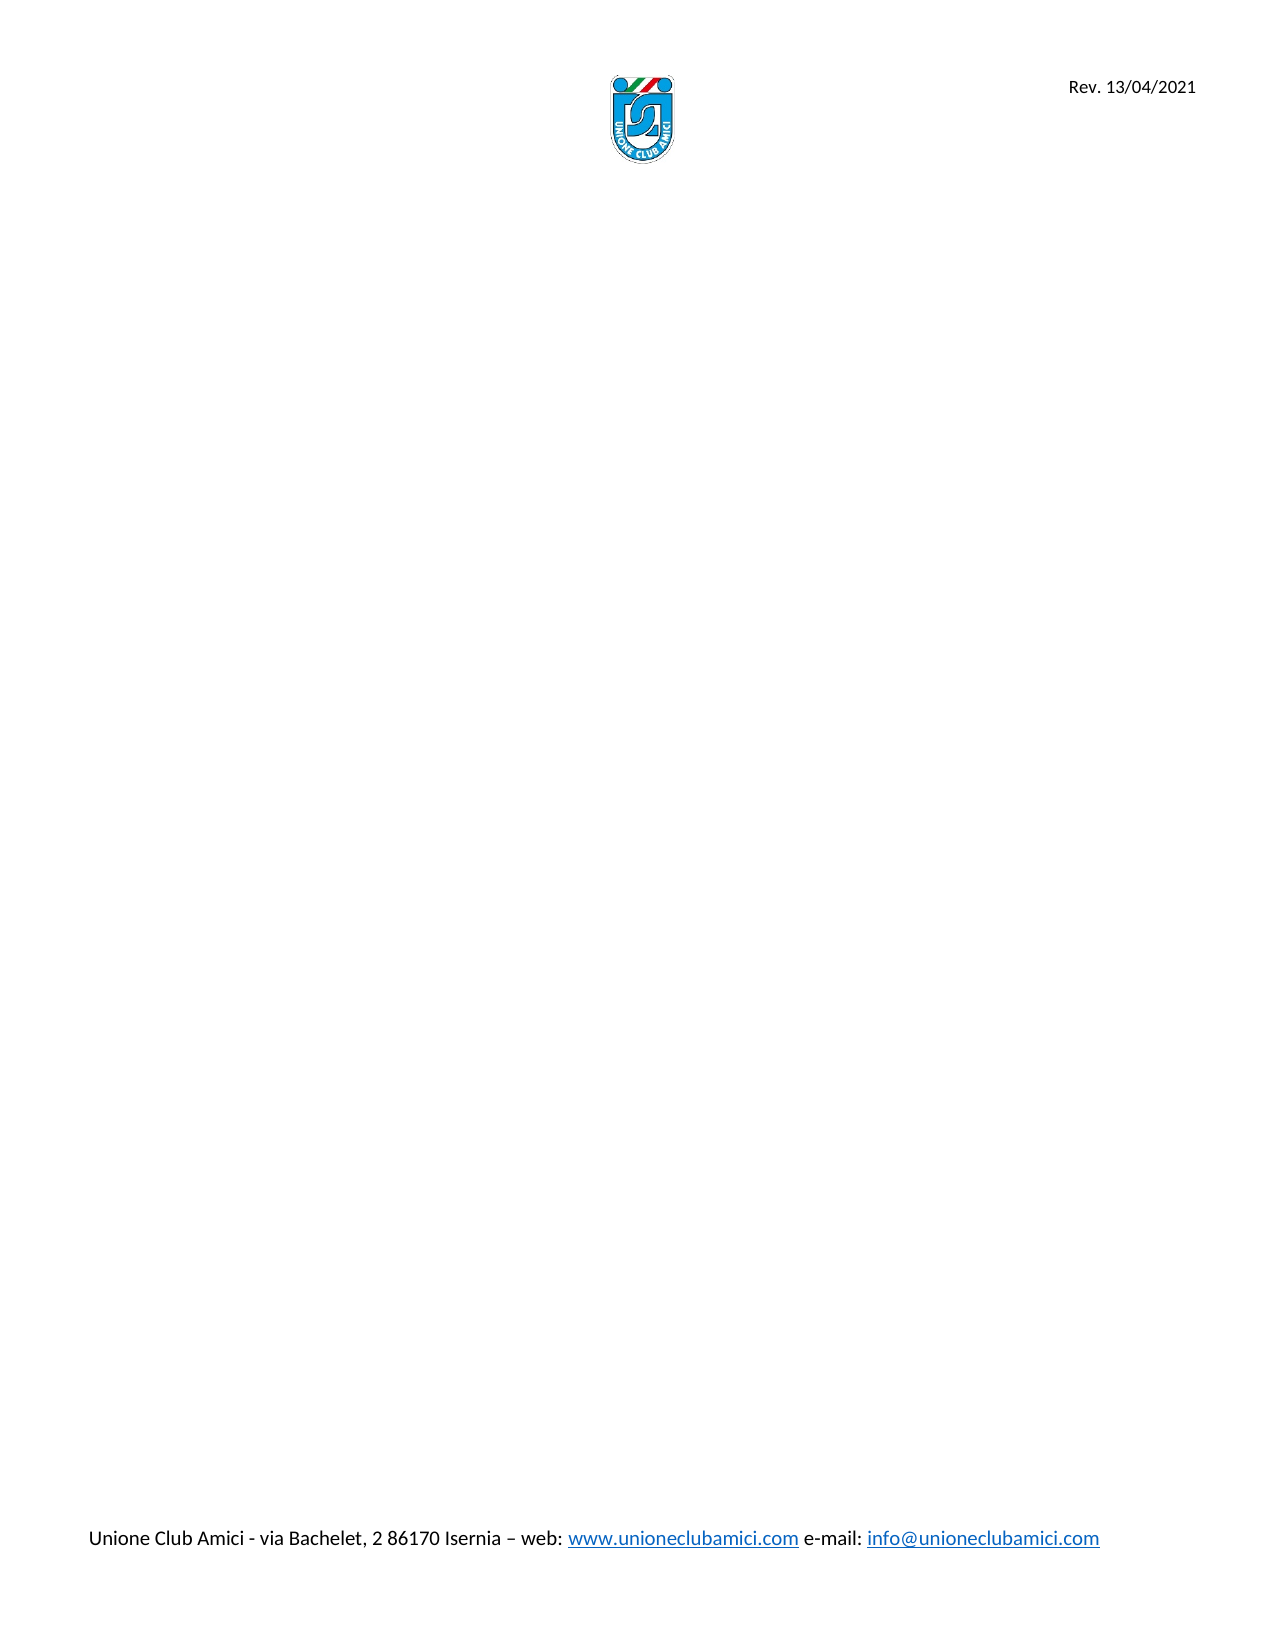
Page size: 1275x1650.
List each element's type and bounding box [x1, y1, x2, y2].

picture [610, 75, 675, 164]
